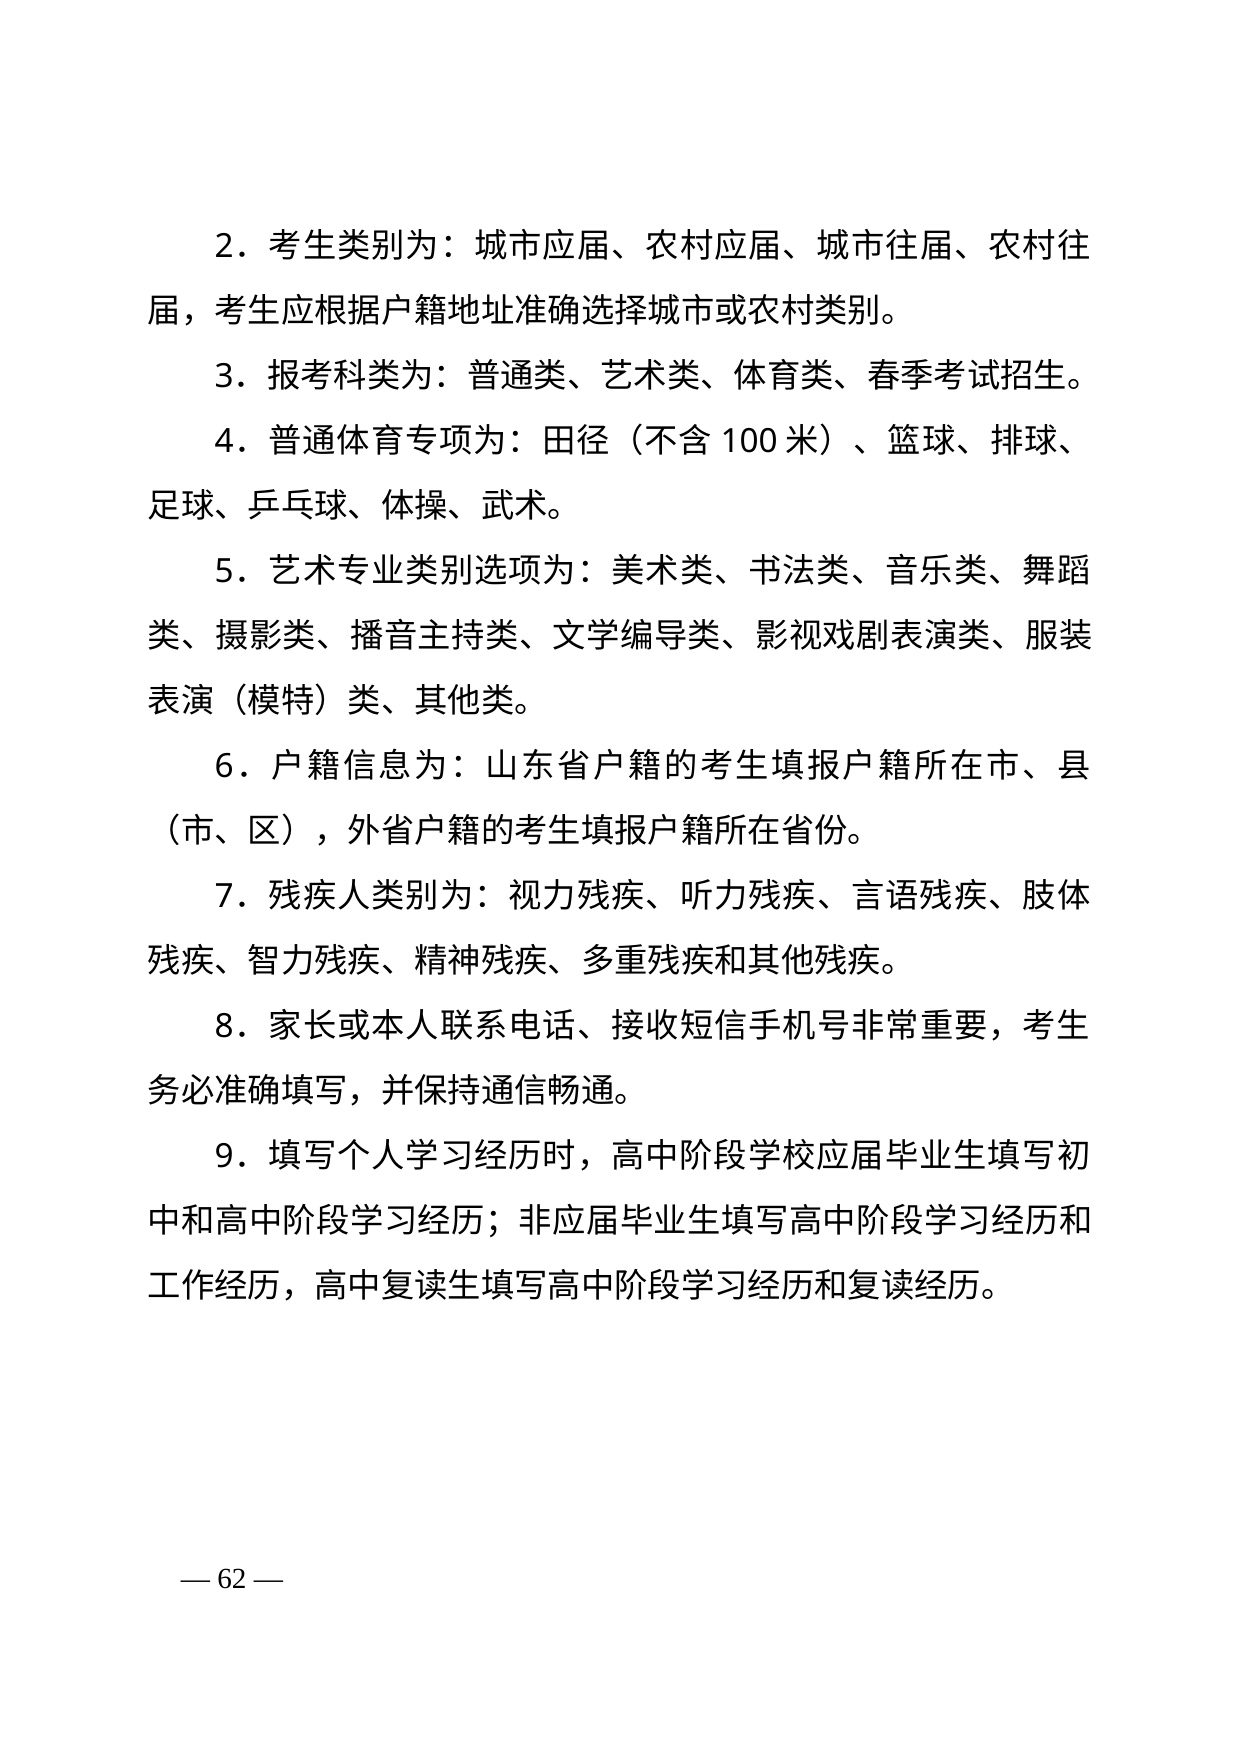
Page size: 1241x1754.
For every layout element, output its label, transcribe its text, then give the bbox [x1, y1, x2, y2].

text 2．考生类别为：城市应届、农村应届、城市往届、农村往届，考生应根据户籍地址准确选择城市或农村类别。 [148, 211, 1092, 341]
text 9．填写个人学习经历时，高中阶段学校应届毕业生填写初中和高中阶段学习经历；非应届毕业生填写高中阶段学习经历和工作经历，高中复读生填写高中阶段学习经历和复读经历。 [148, 1121, 1092, 1316]
text 7．残疾人类别为：视力残疾、听力残疾、言语残疾、肢体残疾、智力残疾、精神残疾、多重残疾和其他残疾。 [148, 861, 1092, 991]
text 5．艺术专业类别选项为：美术类、书法类、音乐类、舞蹈类、摄影类、播音主持类、文学编导类、影视戏剧表演类、服装表演（模特）类、其他类。 [148, 536, 1092, 731]
text 3．报考科类为：普通类、艺术类、体育类、春季考试招生。 [148, 341, 1092, 406]
text 4．普通体育专项为：田径（不含100米）、篮球、排球、足球、乒乓球、体操、武术。 [148, 406, 1092, 536]
text 8．家长或本人联系电话、接收短信手机号非常重要，考生务必准确填写，并保持通信畅通。 [148, 991, 1092, 1121]
text 6．户籍信息为：山东省户籍的考生填报户籍所在市、县（市、区），外省户籍的考生填报户籍所在省份。 [148, 731, 1092, 861]
